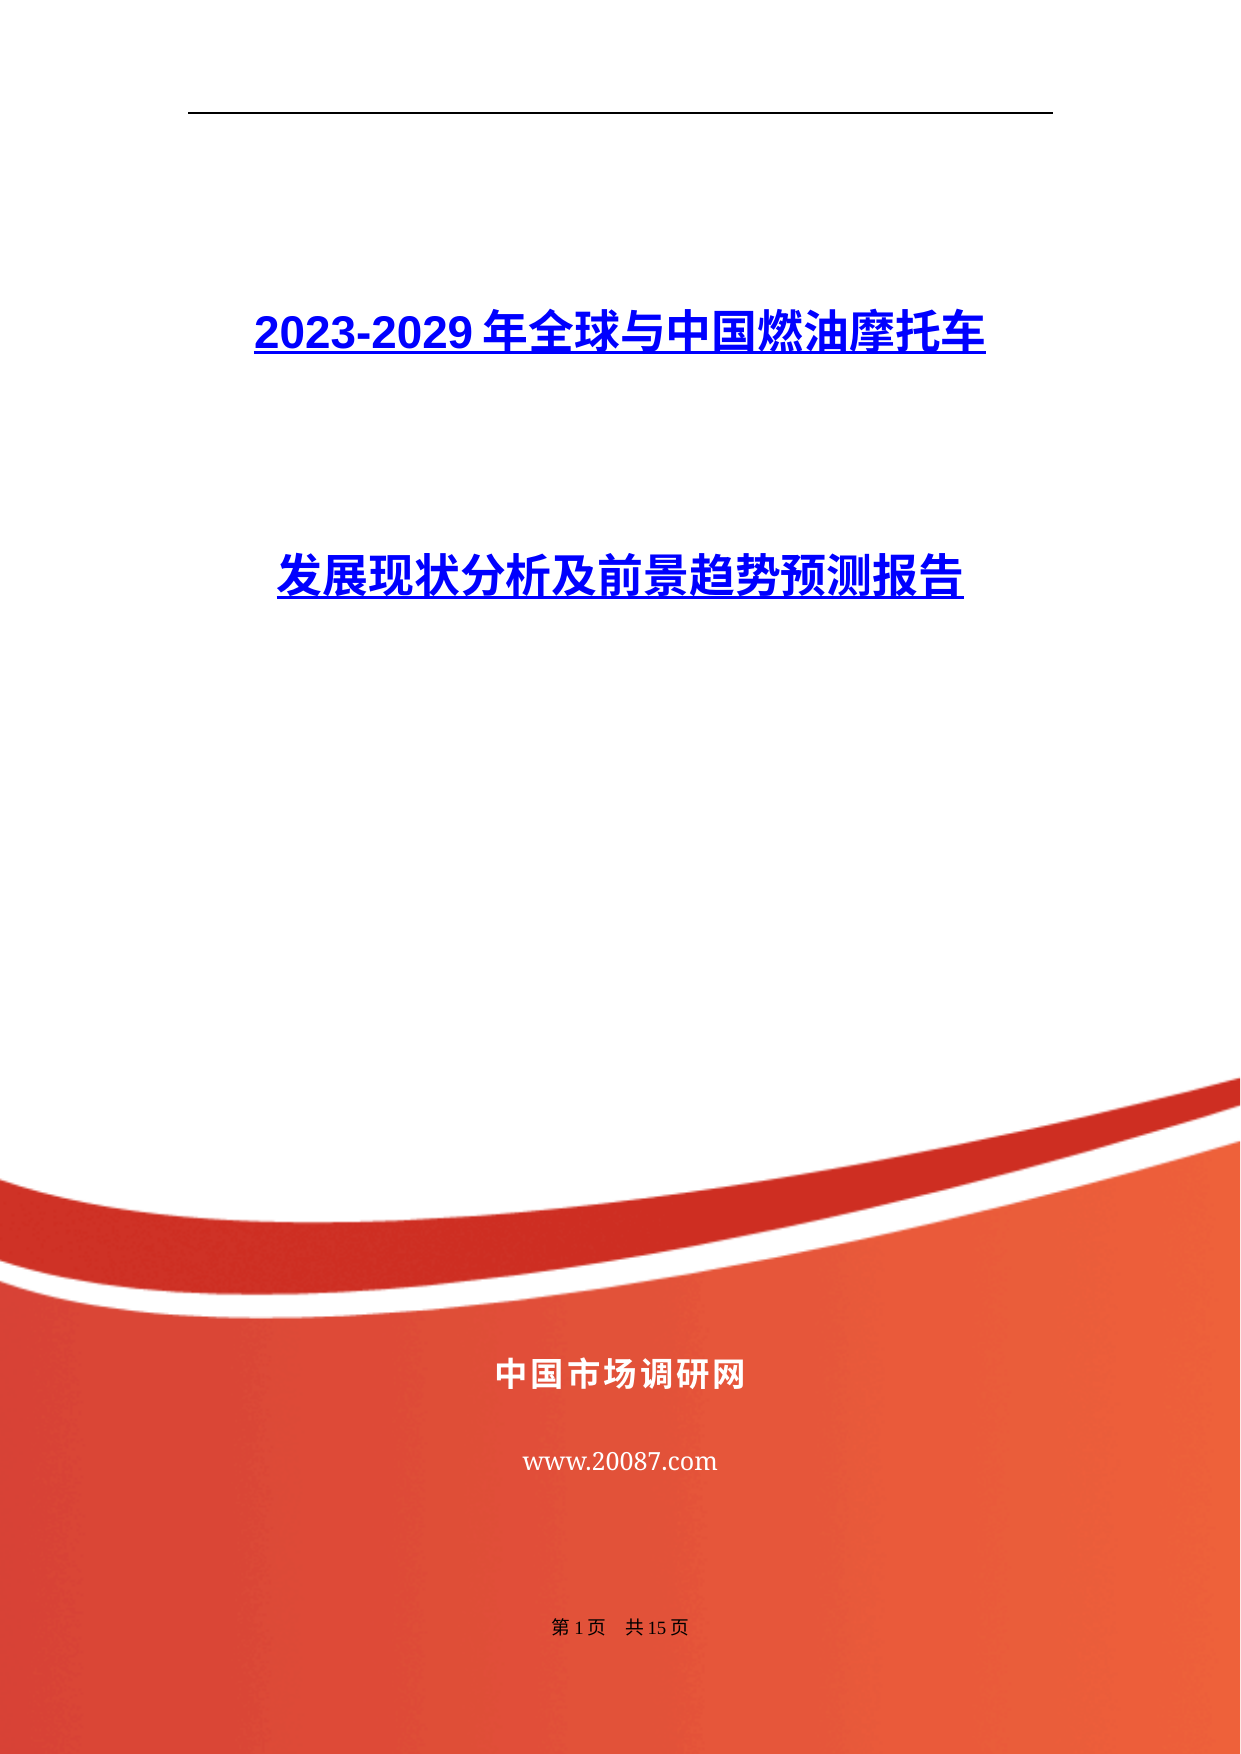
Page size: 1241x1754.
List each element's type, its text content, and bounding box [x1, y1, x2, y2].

table_header 2023-2029年全球与中国燃油摩托车发展现状分析及前景趋势预测报告 [188, 207, 1053, 773]
text www.20087.com [187, 1428, 1053, 1493]
subtitle 中国市场调研网 [187, 1339, 1053, 1404]
picture [0, 1006, 1241, 1754]
